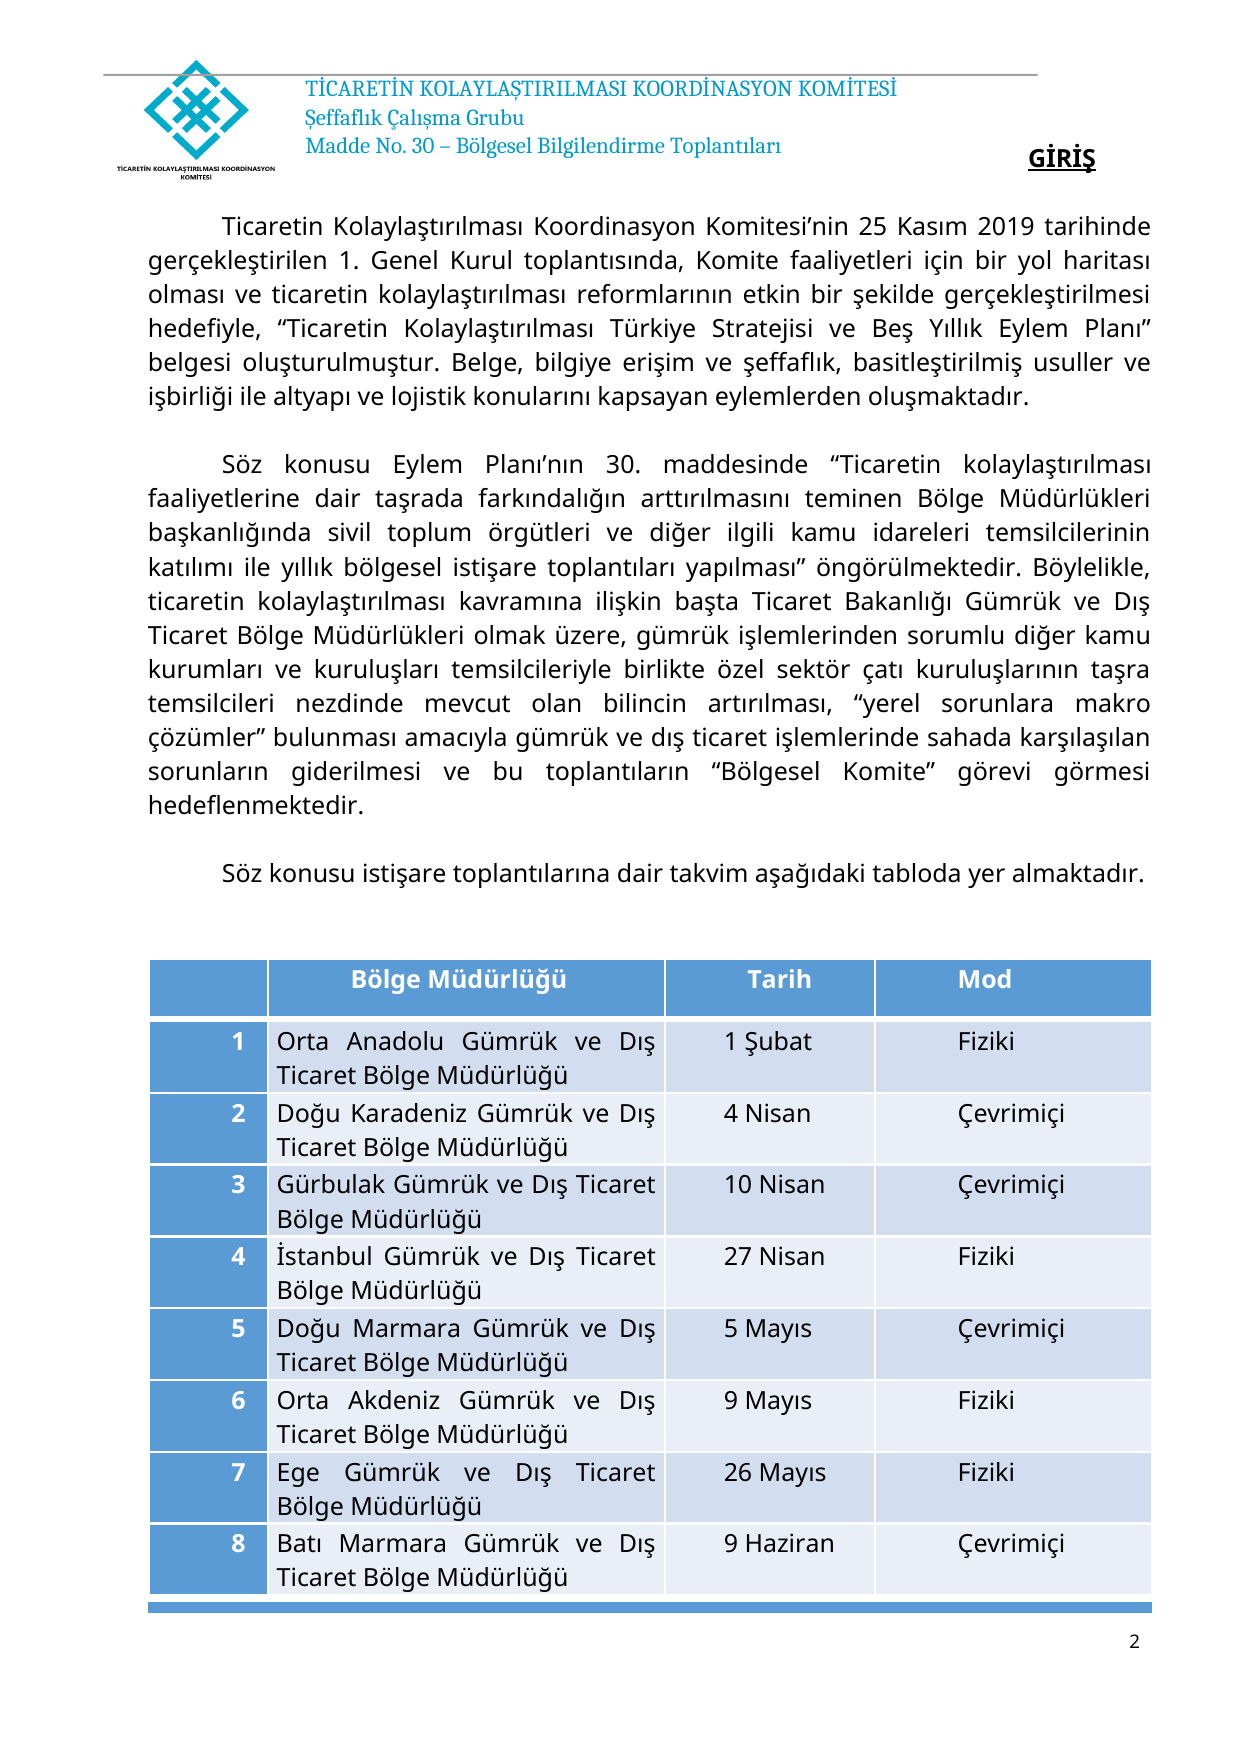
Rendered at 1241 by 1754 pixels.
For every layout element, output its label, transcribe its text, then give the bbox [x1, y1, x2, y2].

table_cell 3 [150, 1166, 267, 1235]
text GİRİŞ [148, 140, 1152, 174]
table_cell Orta Akdeniz Gümrük ve Dış Ticaret Bölge Müdürlüğü [269, 1381, 664, 1451]
table_cell 5 [150, 1309, 267, 1379]
table_cell Çevrimiçi [876, 1309, 1151, 1379]
table_cell 5 Mayıs [666, 1309, 874, 1379]
table_cell Ege Gümrük ve Dış Ticaret Bölge Müdürlüğü [269, 1453, 664, 1522]
table_cell 9 Mayıs [666, 1381, 874, 1451]
table_cell Doğu Karadeniz Gümrük ve Dış Ticaret Bölge Müdürlüğü [269, 1094, 664, 1163]
table_cell 4 [150, 1238, 267, 1307]
table_cell 9 Haziran [666, 1525, 874, 1594]
table_cell 8 [150, 1525, 267, 1594]
table_cell 6 [150, 1381, 267, 1451]
table_cell İstanbul Gümrük ve Dış Ticaret Bölge Müdürlüğü [269, 1238, 664, 1307]
picture [93, 57, 297, 185]
table_header Bölge Müdürlüğü [269, 960, 664, 1016]
text Söz konusu Eylem Planı’nın 30. maddesinde “Ticaretin kolaylaştırılması faaliyetlerine dair taşrada farkındalığın arttırılmasını teminen Bölge Müdürlükleri başkanlığında sivil toplum örgütleri ve diğer ilgili kamu idareleri temsilcilerinin katılımı ile yıllık bölgesel istişare toplantıları yapılması” öngörülmektedir. Böylelikle, ticaretin kolaylaştırılması kavramına ilişkin başta Ticaret Bakanlığı Gümrük ve Dış Ticaret Bölge Müdürlükleri olmak üzere, gümrük işlemlerinden sorumlu diğer kamu kurumları ve kuruluşları temsilcileriyle birlikte özel sektör çatı kuruluşlarının taşra temsilcileri nezdinde mevcut olan bilincin artırılması, “yerel sorunlara makro çözümler” bulunması amacıyla gümrük ve dış ticaret işlemlerinde sahada karşılaşılan sorunların giderilmesi ve bu toplantıların “Bölgesel Komite” görevi görmesi hedeflenmektedir. [148, 447, 1152, 822]
table_cell 7 [150, 1453, 267, 1522]
table_cell 1 [150, 1022, 267, 1092]
table_cell Fiziki [876, 1453, 1151, 1522]
table_cell 10 Nisan [666, 1166, 874, 1235]
table_cell Fiziki [876, 1381, 1151, 1451]
table_header Tarih [666, 960, 874, 1016]
table_cell 27 Nisan [666, 1238, 874, 1307]
table_header [150, 960, 267, 1016]
table_cell 1 Şubat [666, 1022, 874, 1092]
text Söz konusu istişare toplantılarına dair takvim aşağıdaki tabloda yer almaktadır. [148, 856, 1152, 890]
table_cell 4 Nisan [666, 1094, 874, 1163]
table_cell Fiziki [876, 1238, 1151, 1307]
table_header Mod [876, 960, 1151, 1016]
table_cell Çevrimiçi [876, 1525, 1151, 1594]
table_cell Batı Marmara Gümrük ve Dış Ticaret Bölge Müdürlüğü [269, 1525, 664, 1594]
table_cell 26 Mayıs [666, 1453, 874, 1522]
table_cell Çevrimiçi [876, 1094, 1151, 1163]
table_cell Gürbulak Gümrük ve Dış Ticaret Bölge Müdürlüğü [269, 1166, 664, 1235]
text Ticaretin Kolaylaştırılması Koordinasyon Komitesi’nin 25 Kasım 2019 tarihinde gerçekleştirilen 1. Genel Kurul toplantısında, Komite faaliyetleri için bir yol haritası olması ve ticaretin kolaylaştırılması reformlarının etkin bir şekilde gerçekleştirilmesi hedefiyle, “Ticaretin Kolaylaştırılması Türkiye Stratejisi ve Beş Yıllık Eylem Planı” belgesi oluşturulmuştur. Belge, bilgiye erişim ve şeffaflık, basitleştirilmiş usuller ve işbirliği ile altyapı ve lojistik konularını kapsayan eylemlerden oluşmaktadır. [148, 208, 1152, 413]
table_cell Doğu Marmara Gümrük ve Dış Ticaret Bölge Müdürlüğü [269, 1309, 664, 1379]
table_cell Fiziki [876, 1022, 1151, 1092]
table_cell Çevrimiçi [876, 1166, 1151, 1235]
table_cell Orta Anadolu Gümrük ve Dış Ticaret Bölge Müdürlüğü [269, 1022, 664, 1092]
table_cell 2 [150, 1094, 267, 1163]
